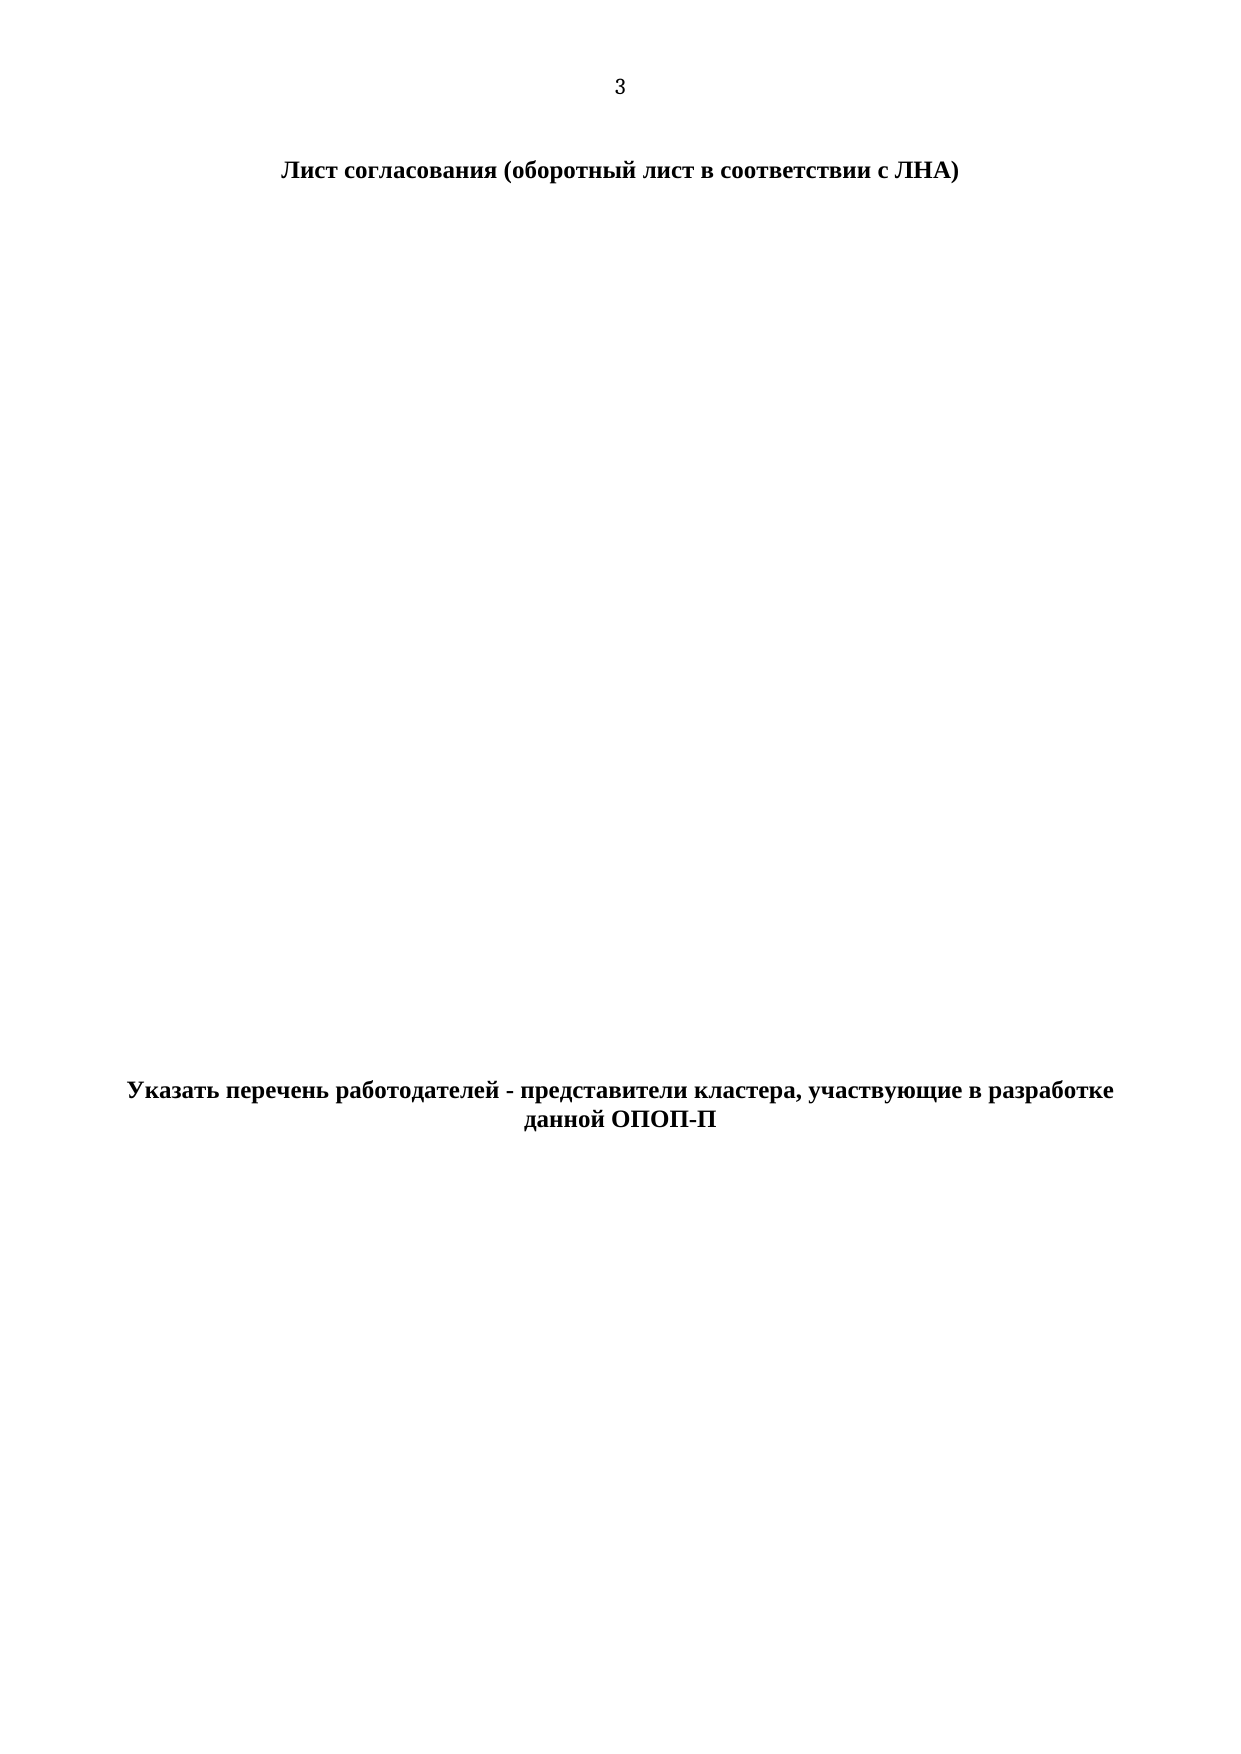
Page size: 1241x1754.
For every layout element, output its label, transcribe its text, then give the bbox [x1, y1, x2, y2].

text Лист согласования (оборотный лист в соответствии с ЛНА) [89, 155, 1152, 184]
text Указать перечень работодателей - представители кластера, участвующие в разработке данной ОПОП-П [89, 1075, 1152, 1133]
